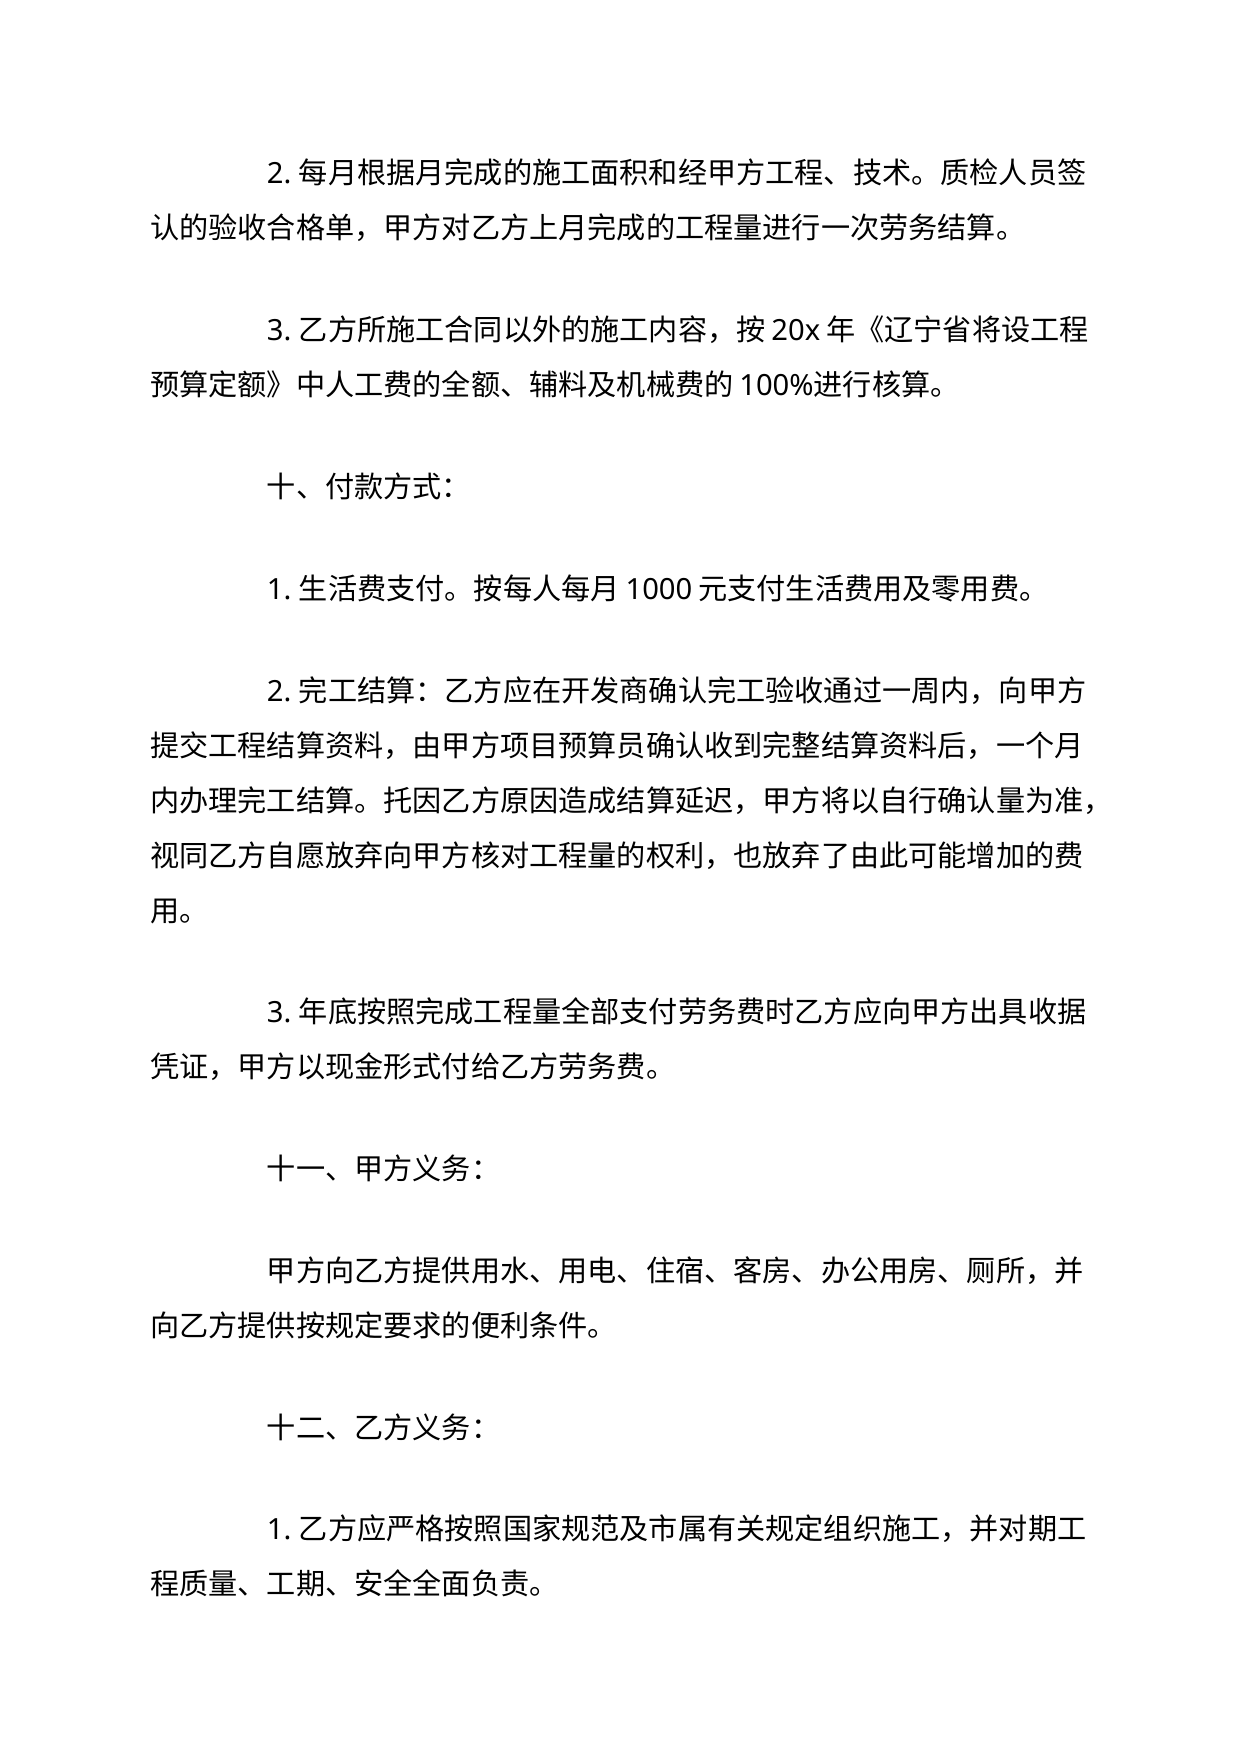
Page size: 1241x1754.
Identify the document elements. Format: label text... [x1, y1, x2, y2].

text 2. 完工结算：乙方应在开发商确认完工验收通过一周内，向甲方提交工程结算资料，由甲方项目预算员确认收到完整结算资料后，一个月内办理完工结算。托因乙方原因造成结算延迟，甲方将以自行确认量为准，视同乙方自愿放弃向甲方核对工程量的权利，也放弃了由此可能增加的费用。 [150, 667, 1090, 929]
text 2. 每月根据月完成的施工面积和经甲方工程、技术。质检人员签认的验收合格单，甲方对乙方上月完成的工程量进行一次劳务结算。 [150, 150, 1090, 247]
text 3. 乙方所施工合同以外的施工内容，按20x年《辽宁省将设工程预算定额》中人工费的全额、辅料及机械费的100%进行核算。 [150, 307, 1090, 404]
text 十、付款方式： [150, 464, 1090, 506]
text 甲方向乙方提供用水、用电、住宿、客房、办公用房、厕所，并向乙方提供按规定要求的便利条件。 [150, 1247, 1090, 1345]
text 十一、甲方义务： [150, 1146, 1090, 1188]
text 3. 年底按照完成工程量全部支付劳务费时乙方应向甲方出具收据凭证，甲方以现金形式付给乙方劳务费。 [150, 989, 1090, 1086]
text 1. 生活费支付。按每人每月1000元支付生活费用及零用费。 [150, 566, 1090, 608]
text 十二、乙方义务： [150, 1404, 1090, 1446]
text 1. 乙方应严格按照国家规范及市属有关规定组织施工，并对期工程质量、工期、安全全面负责。 [150, 1506, 1090, 1603]
